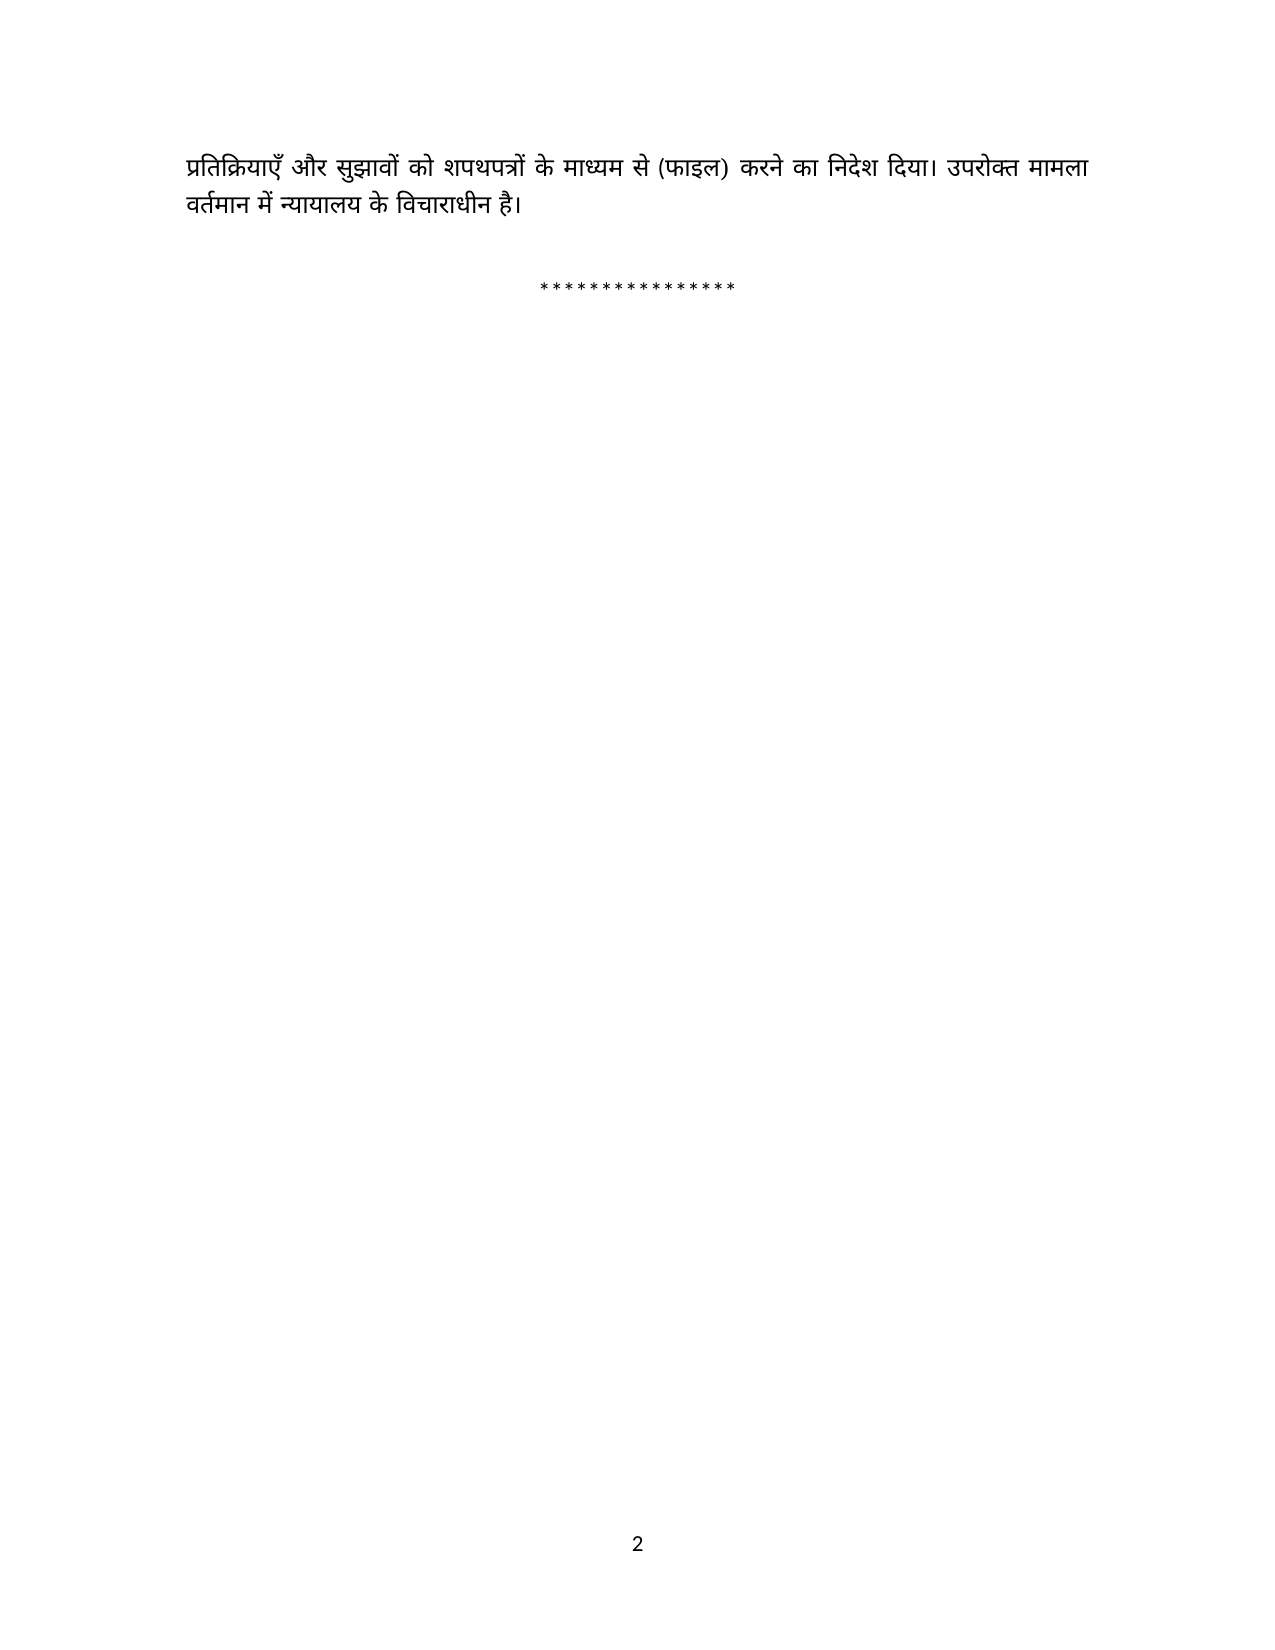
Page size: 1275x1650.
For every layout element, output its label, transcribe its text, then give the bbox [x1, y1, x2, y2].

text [186, 150, 1089, 221]
text **************** [186, 277, 1089, 307]
